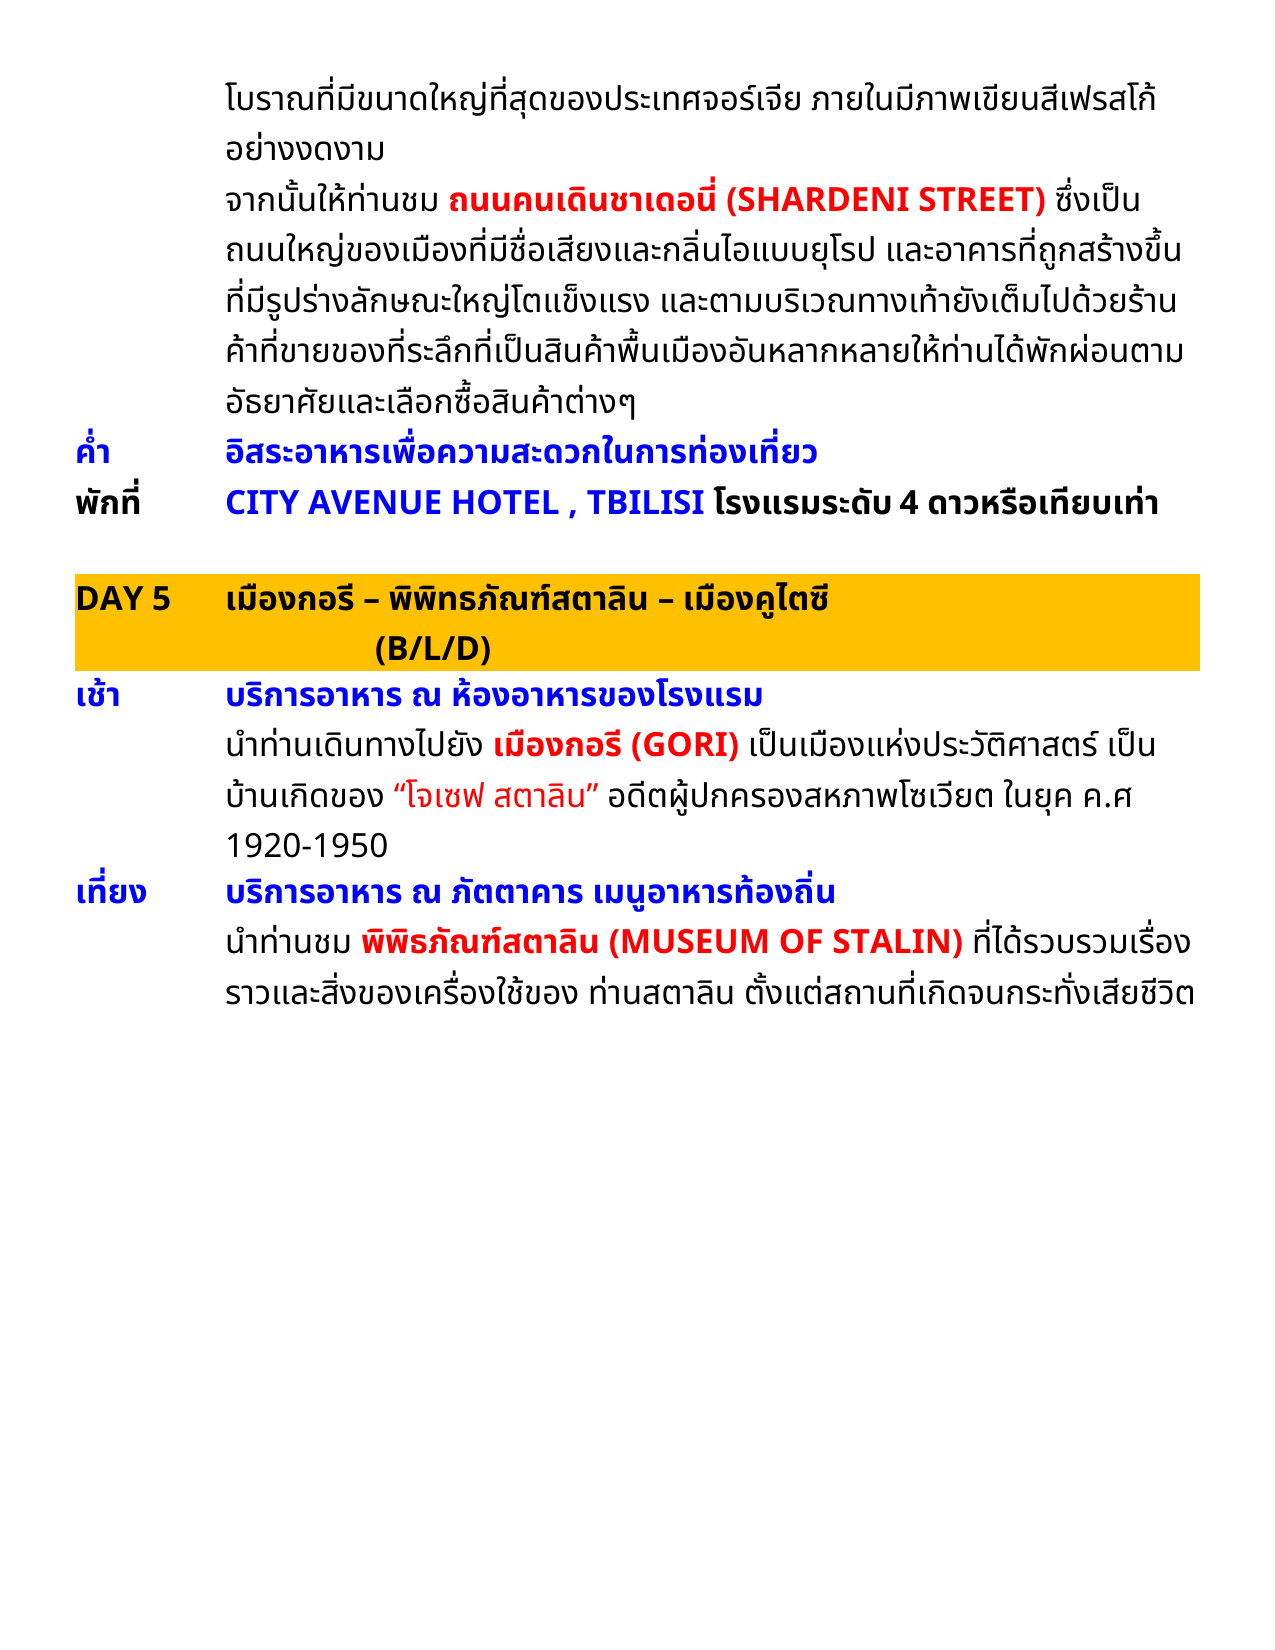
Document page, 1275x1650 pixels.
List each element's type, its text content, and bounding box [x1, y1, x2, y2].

text เที่ยง บริการอาหาร ณ ภัตตาคาร เมนูอาหารท้องถิ่น [75, 868, 1200, 918]
text DAY 5 เมืองกอรี – พิพิทธภัณฑ์สตาลิน – เมืองคูไตซี (B/L/D) [75, 574, 1200, 671]
text ค่ำ อิสระอาหารเพื่อความสะดวกในการท่องเที่ยว [75, 428, 1200, 478]
text พักที่ CITY AVENUE HOTEL , TBILISI โรงแรมระดับ4 ดาวหรือเทียบเท่า [75, 478, 1200, 529]
text นำท่านชม พิพิธภัณฑ์สตาลิน (MUSEUM OF STALIN) ที่ได้รวบรวมเรื่องราวและสิ่งของเครื่องใช้ของ ท่านสตาลิน ตั้งแต่สถานที่เกิดจนกระทั่งเสียชีวิต [225, 918, 1200, 1019]
text นำท่านเดินทางไปยัง เมืองกอรี (GORI) เป็นเมืองแห่งประวัติศาสตร์ เป็นบ้านเกิดของ “โจเซฟ สตาลิน” อดีตผู้ปกครองสหภาพโซเวียต ในยุค ค.ศ 1920-1950 [225, 721, 1200, 868]
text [225, 75, 1200, 176]
text เช้า บริการอาหาร ณ ห้องอาหารของโรงแรม [75, 671, 1200, 721]
text จากนั้นให้ท่านชม ถนนคนเดินชาเดอนี่ (SHARDENI STREET) ซึ่งเป็นถนนใหญ่ของเมืองที่มีชื่อเสียงและกลิ่นไอแบบยุโรป และอาคารที่ถูกสร้างขึ้นที่มีรูปร่างลักษณะใหญ่โตแข็งแรง และตามบริเวณทางเท้ายังเต็มไปด้วยร้านค้าที่ขายของที่ระลึกที่เป็นสินค้าพื้นเมืองอันหลากหลายให้ท่านได้พักผ่อนตามอัธยาศัยและเลือกซื้อสินค้าต่างๆ [225, 176, 1200, 428]
